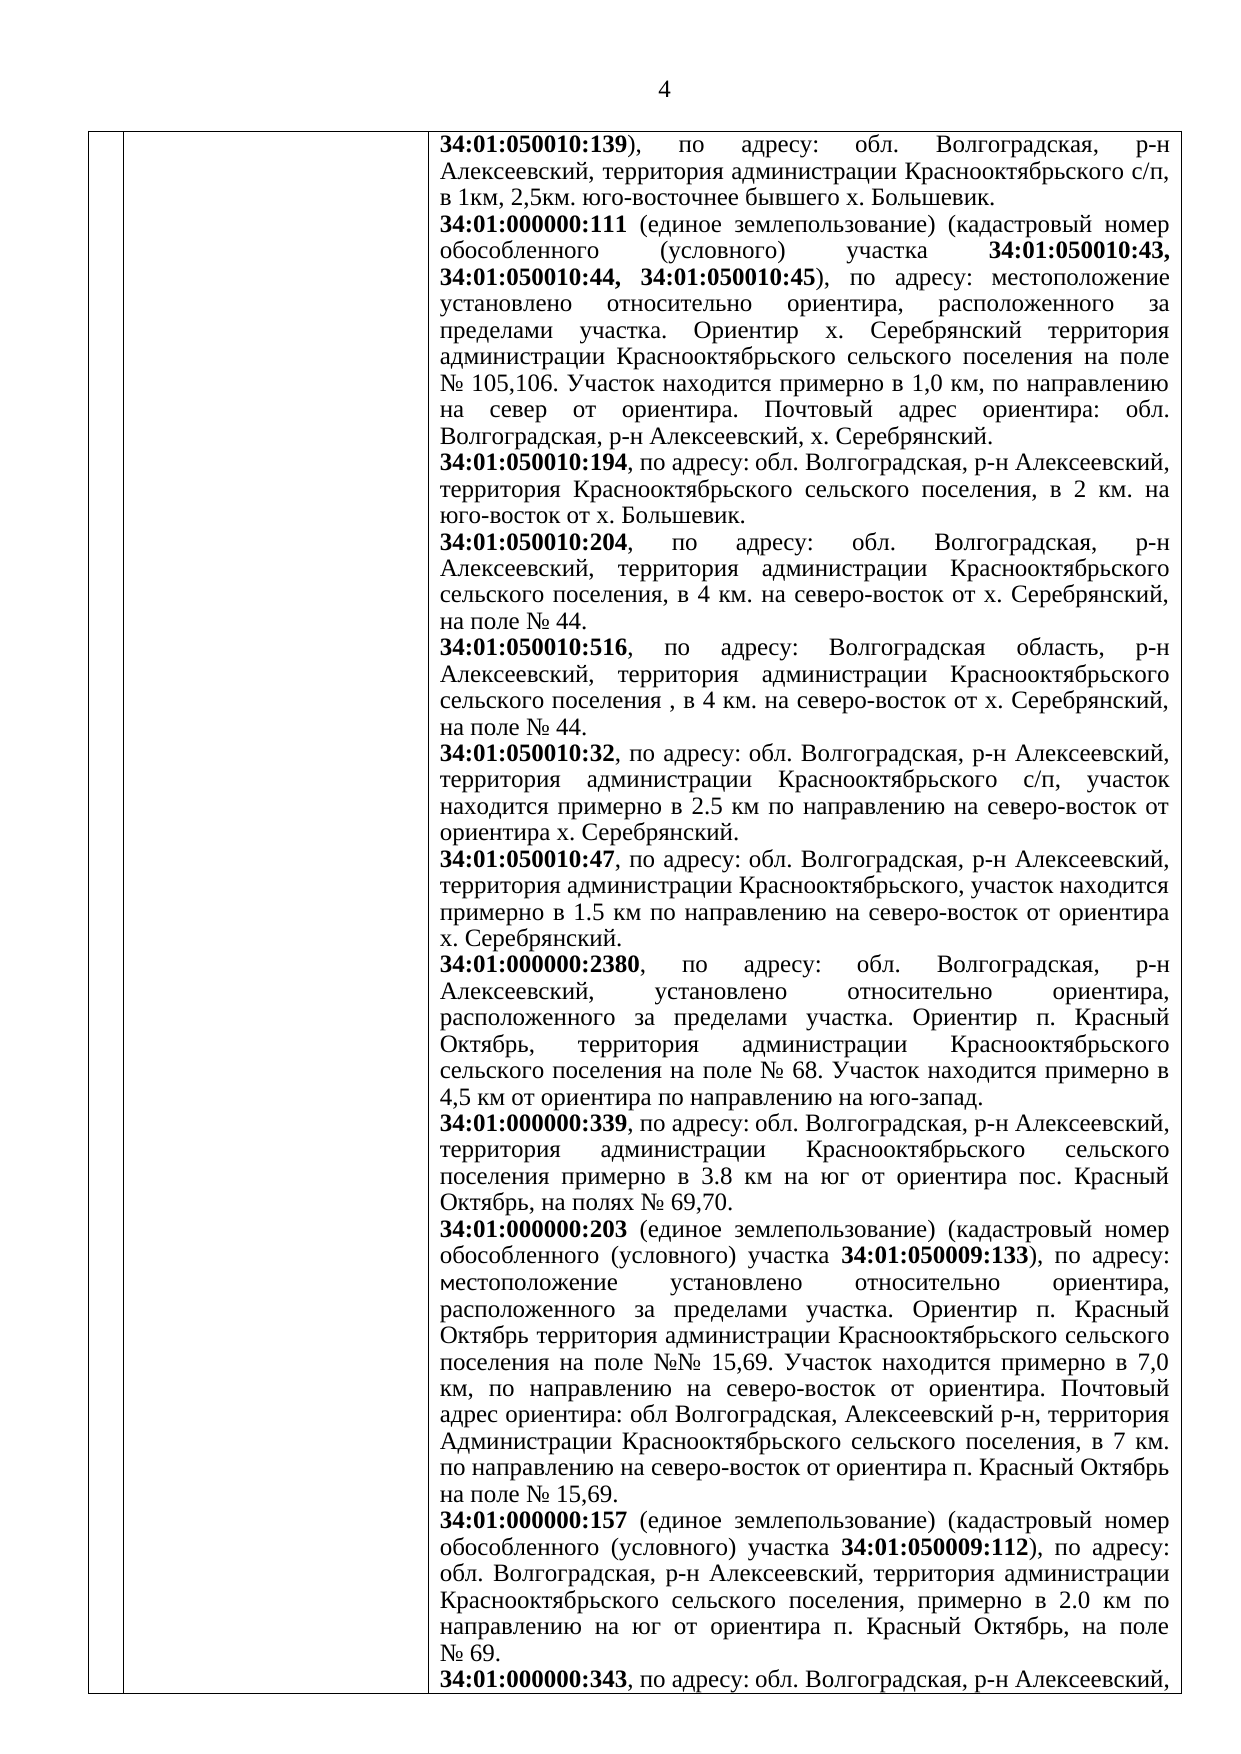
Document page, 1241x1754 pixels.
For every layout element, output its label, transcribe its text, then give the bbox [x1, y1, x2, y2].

table_cell 3 [89, 132, 123, 1693]
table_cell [124, 132, 428, 1693]
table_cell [429, 132, 1181, 1693]
